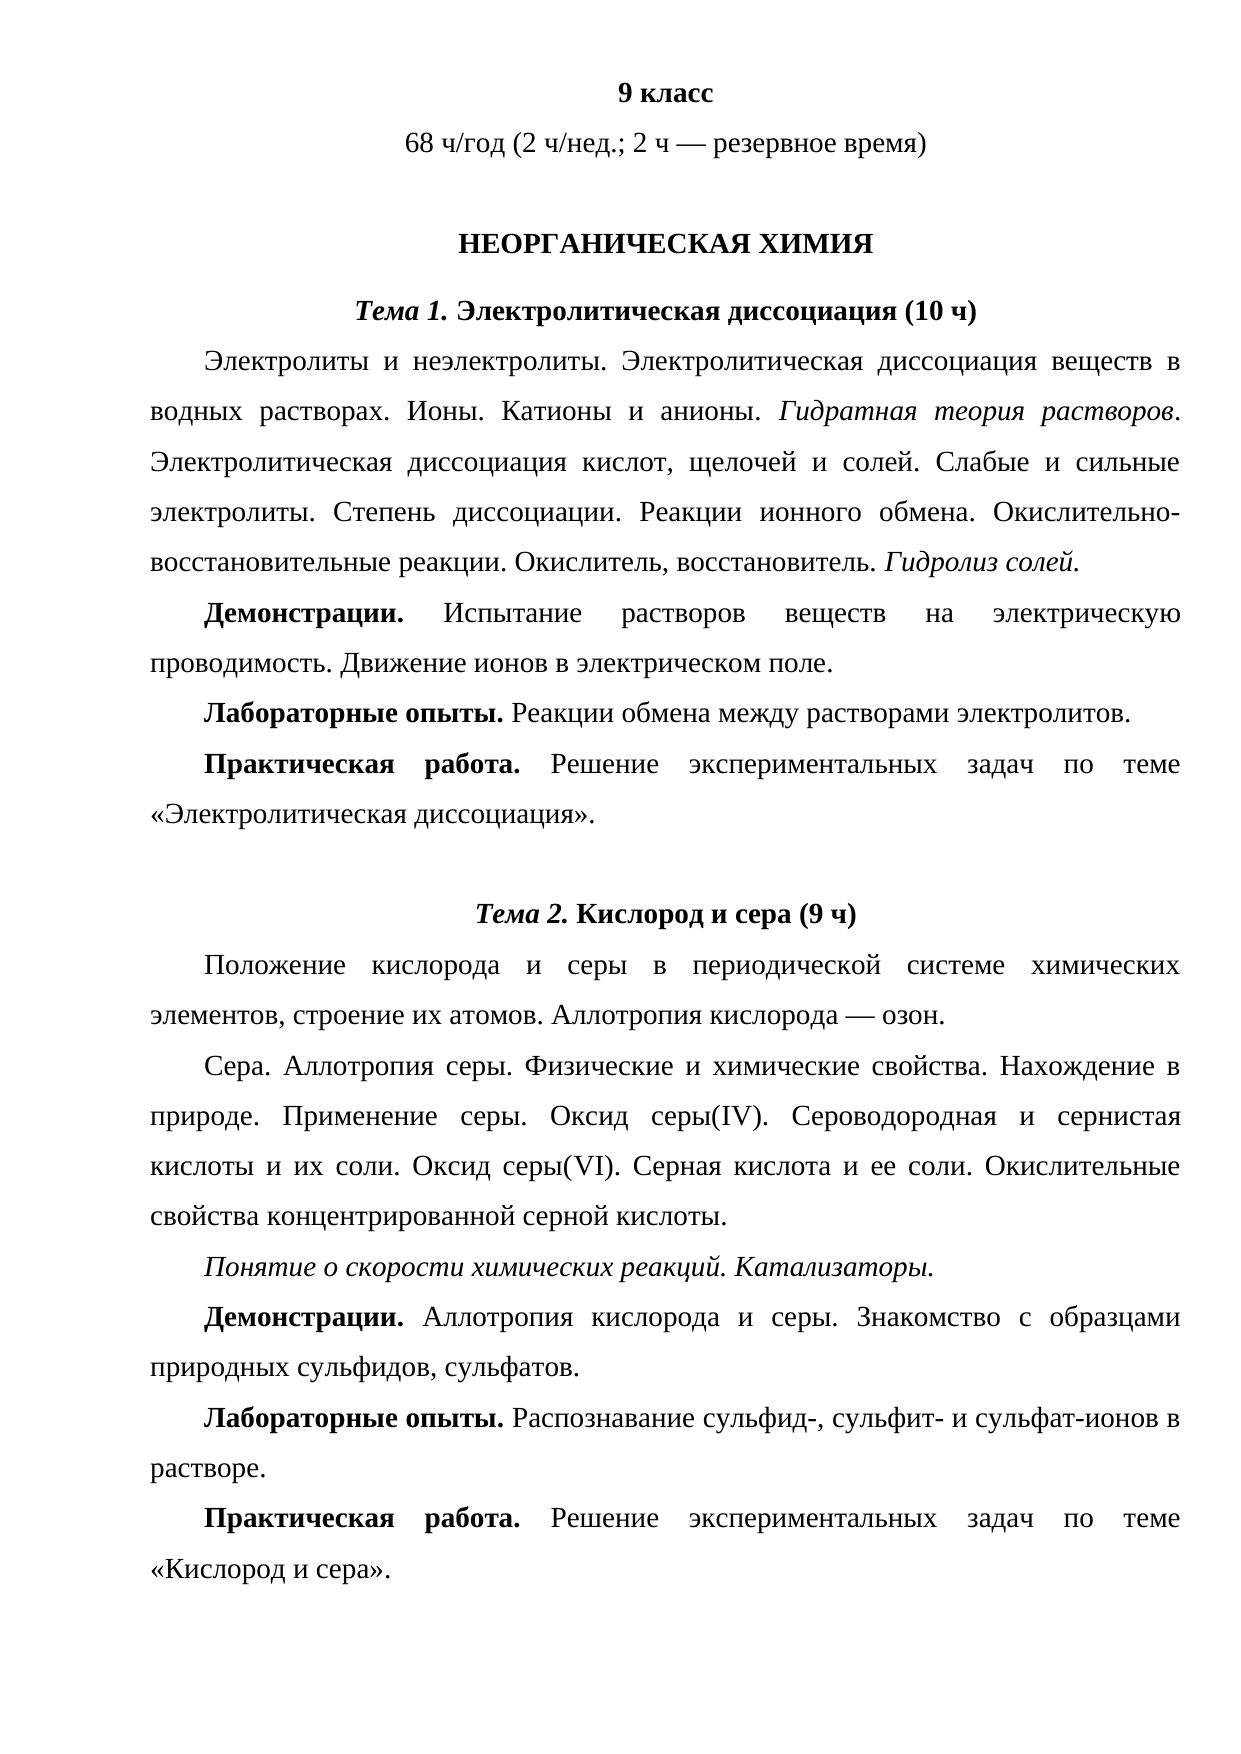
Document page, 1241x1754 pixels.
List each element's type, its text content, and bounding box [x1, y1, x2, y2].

text Положение кислорода и серы в периодической системе химических элементов, строение их атомов. Аллотропия кислорода — озон. [150, 947, 1181, 1031]
text Тема 2. Кислород и сера (9 ч) [150, 897, 1181, 930]
text НЕОРГАНИЧЕСКАЯ ХИМИЯ [150, 226, 1181, 259]
text Понятие о скорости химических реакций. Катализаторы. [150, 1249, 1181, 1282]
text Лабораторные опыты. Распознавание сульфид-, сульфит- и сульфат-ионов в растворе. [150, 1400, 1181, 1484]
text Сера. Аллотропия серы. Физические и химические свойства. Нахождение в природе. Применение серы. Оксид серы(IV). Сероводородная и сернистая кислоты и их соли. Оксид серы(VI). Серная кислота и ее соли. Окислительные свойства концентрированной серной кислоты. [150, 1048, 1181, 1232]
text Демонстрации. Испытание растворов веществ на электрическую проводимость. Движение ионов в электрическом поле. [150, 595, 1181, 679]
text 68 ч/год (2 ч/нед.; 2 ч — резервное время) [150, 125, 1181, 159]
text Практическая работа. Решение экспериментальных задач по теме «Электролитическая диссоциация». [150, 746, 1181, 829]
text 9 класс [150, 75, 1181, 108]
text Практическая работа. Решение экспериментальных задач по теме «Кислород и сера». [150, 1500, 1181, 1584]
text Лабораторные опыты. Реакции обмена между растворами электролитов. [150, 695, 1181, 729]
text Электролиты и неэлектролиты. Электролитическая диссоциация веществ в водных растворах. Ионы. Катионы и анионы. Гидратная теория растворов. Электролитическая диссоциация кислот, щелочей и солей. Слабые и сильные электролиты. Степень диссоциации. Реакции ионного обмена. Окислительно-восстановительные реакции. Окислитель, восстановитель. Гидролиз солей. [150, 343, 1181, 578]
text Тема 1. Электролитическая диссоциация (10 ч) [150, 293, 1181, 326]
text Демонстрации. Аллотропия кислорода и серы. Знакомство с образцами природных сульфидов, сульфатов. [150, 1299, 1181, 1383]
